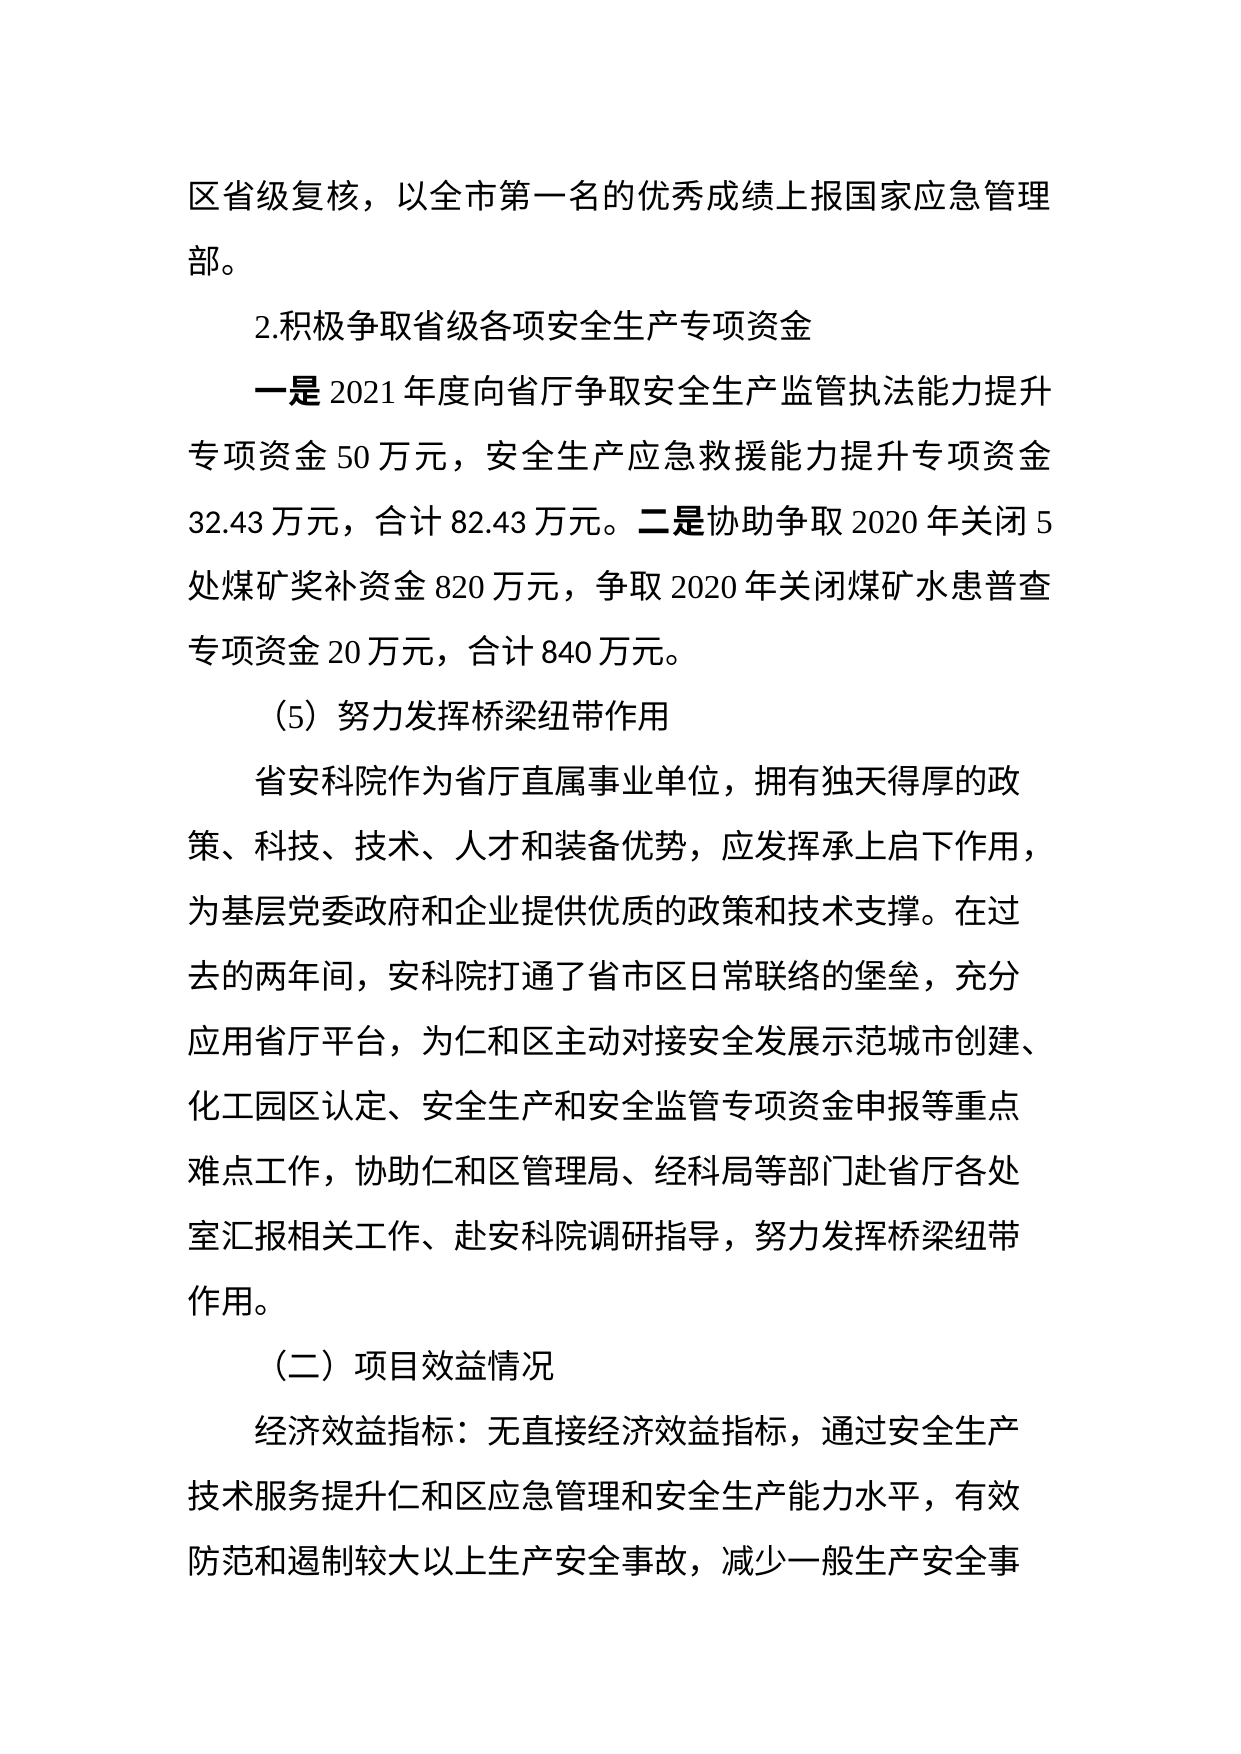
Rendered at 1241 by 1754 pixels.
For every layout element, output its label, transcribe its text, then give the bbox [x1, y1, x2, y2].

text （5）努力发挥桥梁纽带作用 [187, 682, 1053, 747]
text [187, 162, 1053, 292]
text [187, 1397, 1053, 1592]
text 一是2021年度向省厅争取安全生产监管执法能力提升专项资金50万元，安全生产应急救援能力提升专项资金32.43万元，合计82.43万元。二是协助争取2020年关闭5处煤矿奖补资金820万元，争取2020年关闭煤矿水患普查专项资金20万元，合计840万元。 [187, 357, 1053, 682]
text （二）项目效益情况 [187, 1332, 1053, 1397]
text 省安科院作为省厅直属事业单位，拥有独天得厚的政策、科技、技术、人才和装备优势，应发挥承上启下作用，为基层党委政府和企业提供优质的政策和技术支撑。在过去的两年间，安科院打通了省市区日常联络的堡垒，充分应用省厅平台，为仁和区主动对接安全发展示范城市创建、化工园区认定、安全生产和安全监管专项资金申报等重点难点工作，协助仁和区管理局、经科局等部门赴省厅各处室汇报相关工作、赴安科院调研指导，努力发挥桥梁纽带作用。 [187, 747, 1053, 1332]
text 2.积极争取省级各项安全生产专项资金 [187, 292, 1053, 357]
